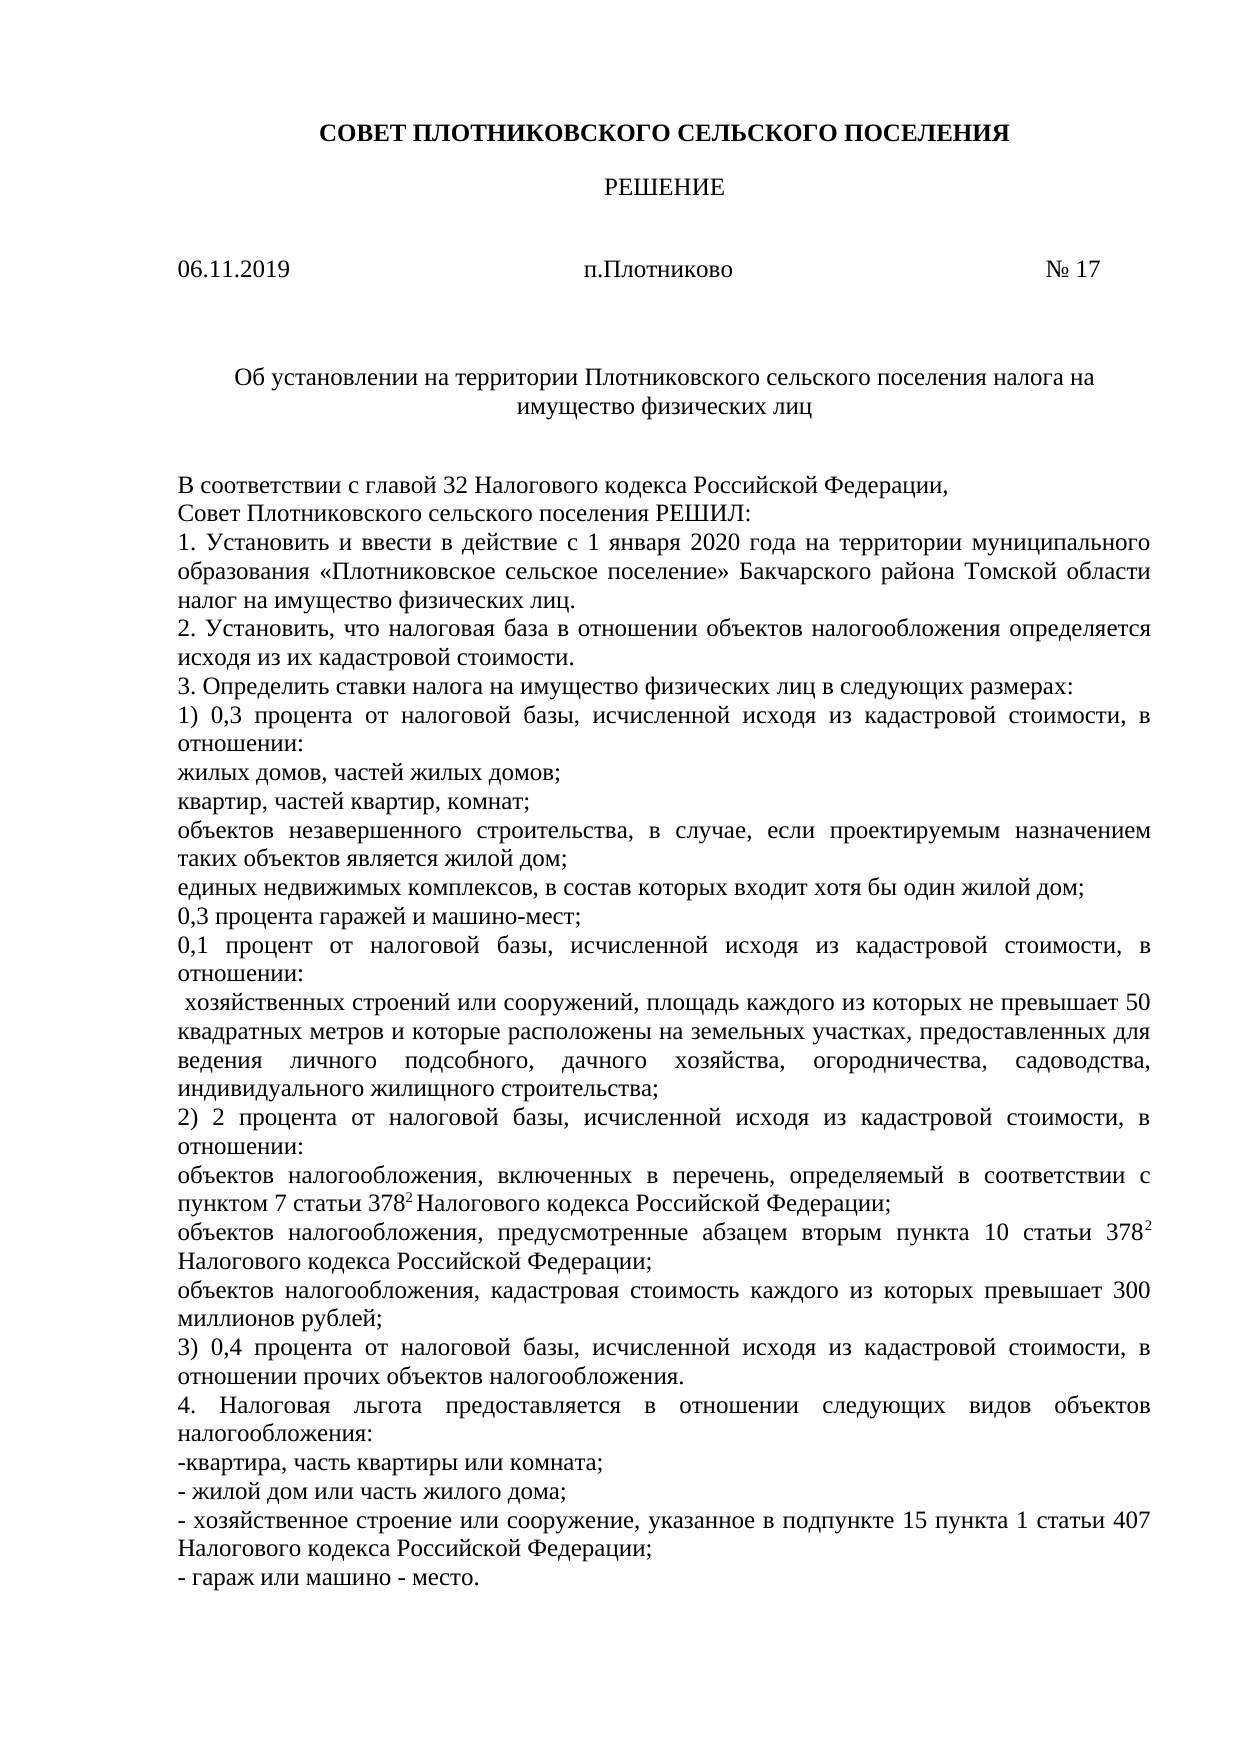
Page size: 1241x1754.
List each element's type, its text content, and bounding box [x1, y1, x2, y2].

text -квартира, часть квартиры или комната; [177, 1447, 1152, 1476]
text 4. Налоговая льгота предоставляется в отношении следующих видов объектов налогообложения: [177, 1390, 1152, 1447]
text Совет Плотниковского сельского поселения РЕШИЛ: [177, 498, 1152, 527]
title Об установлении на территории Плотниковского сельского поселения налога на имущество физических лиц [177, 362, 1152, 420]
text - жилой дом или часть жилого дома; [177, 1476, 1152, 1505]
text 06.11.2019 п.Плотниково № 17 [177, 254, 1152, 283]
text единых недвижимых комплексов, в состав которых входит хотя бы один жилой дом; [177, 872, 1152, 901]
text - хозяйственное строение или сооружение, указанное в подпункте 15 пункта 1 статьи 407 Налогового кодекса Российской Федерации; [177, 1505, 1152, 1562]
text 2) 2 процента от налоговой базы, исчисленной исходя из кадастровой стоимости, в отношении: [177, 1102, 1152, 1160]
text - гараж или машино - место. [177, 1562, 1152, 1591]
text хозяйственных строений или сооружений, площадь каждого из которых не превышает 50 квадратных метров и которые расположены на земельных участках, предоставленных для ведения личного подсобного, дачного хозяйства, огородничества, садоводства, индивидуального жилищного строительства; [177, 987, 1152, 1102]
text объектов налогообложения, включенных в перечень, определяемый в соответствии с пунктом 7 статьи 3782 Налогового кодекса Российской Федерации; [177, 1160, 1152, 1217]
text 1) 0,3 процента от налоговой базы, исчисленной исходя из кадастровой стоимости, в отношении: [177, 700, 1152, 757]
text 3) 0,4 процента от налоговой базы, исчисленной исходя из кадастровой стоимости, в отношении прочих объектов налогообложения. [177, 1332, 1152, 1390]
text 0,1 процент от налоговой базы, исчисленной исходя из кадастровой стоимости, в отношении: [177, 930, 1152, 987]
text 2. Установить, что налоговая база в отношении объектов налогообложения определяется исходя из их кадастровой стоимости. [177, 613, 1152, 671]
text 0,3 процента гаражей и машино-мест; [177, 901, 1152, 930]
text объектов налогообложения, кадастровая стоимость каждого из которых превышает 300 миллионов рублей; [177, 1275, 1152, 1332]
text квартир, частей квартир, комнат; [177, 786, 1152, 815]
text жилых домов, частей жилых домов; [177, 757, 1152, 786]
text объектов незавершенного строительства, в случае, если проектируемым назначением таких объектов является жилой дом; [177, 815, 1152, 872]
text В соответствии с главой 32 Налогового кодекса Российской Федерации, [177, 470, 1152, 498]
text 3. Определить ставки налога на имущество физических лиц в следующих размерах: [177, 671, 1152, 700]
text объектов налогообложения, предусмотренные абзацем вторым пункта 10 статьи 3782 Налогового кодекса Российской Федерации; [177, 1217, 1152, 1275]
text РЕШЕНИЕ [177, 172, 1152, 201]
text СОВЕТ ПЛОТНИКОВСКОГО СЕЛЬСКОГО ПОСЕЛЕНИЯ [177, 118, 1152, 147]
text 1. Установить и ввести в действие с 1 января 2020 года на территории муниципального образования «Плотниковское сельское поселение» Бакчарского района Томской области налог на имущество физических лиц. [177, 527, 1152, 613]
